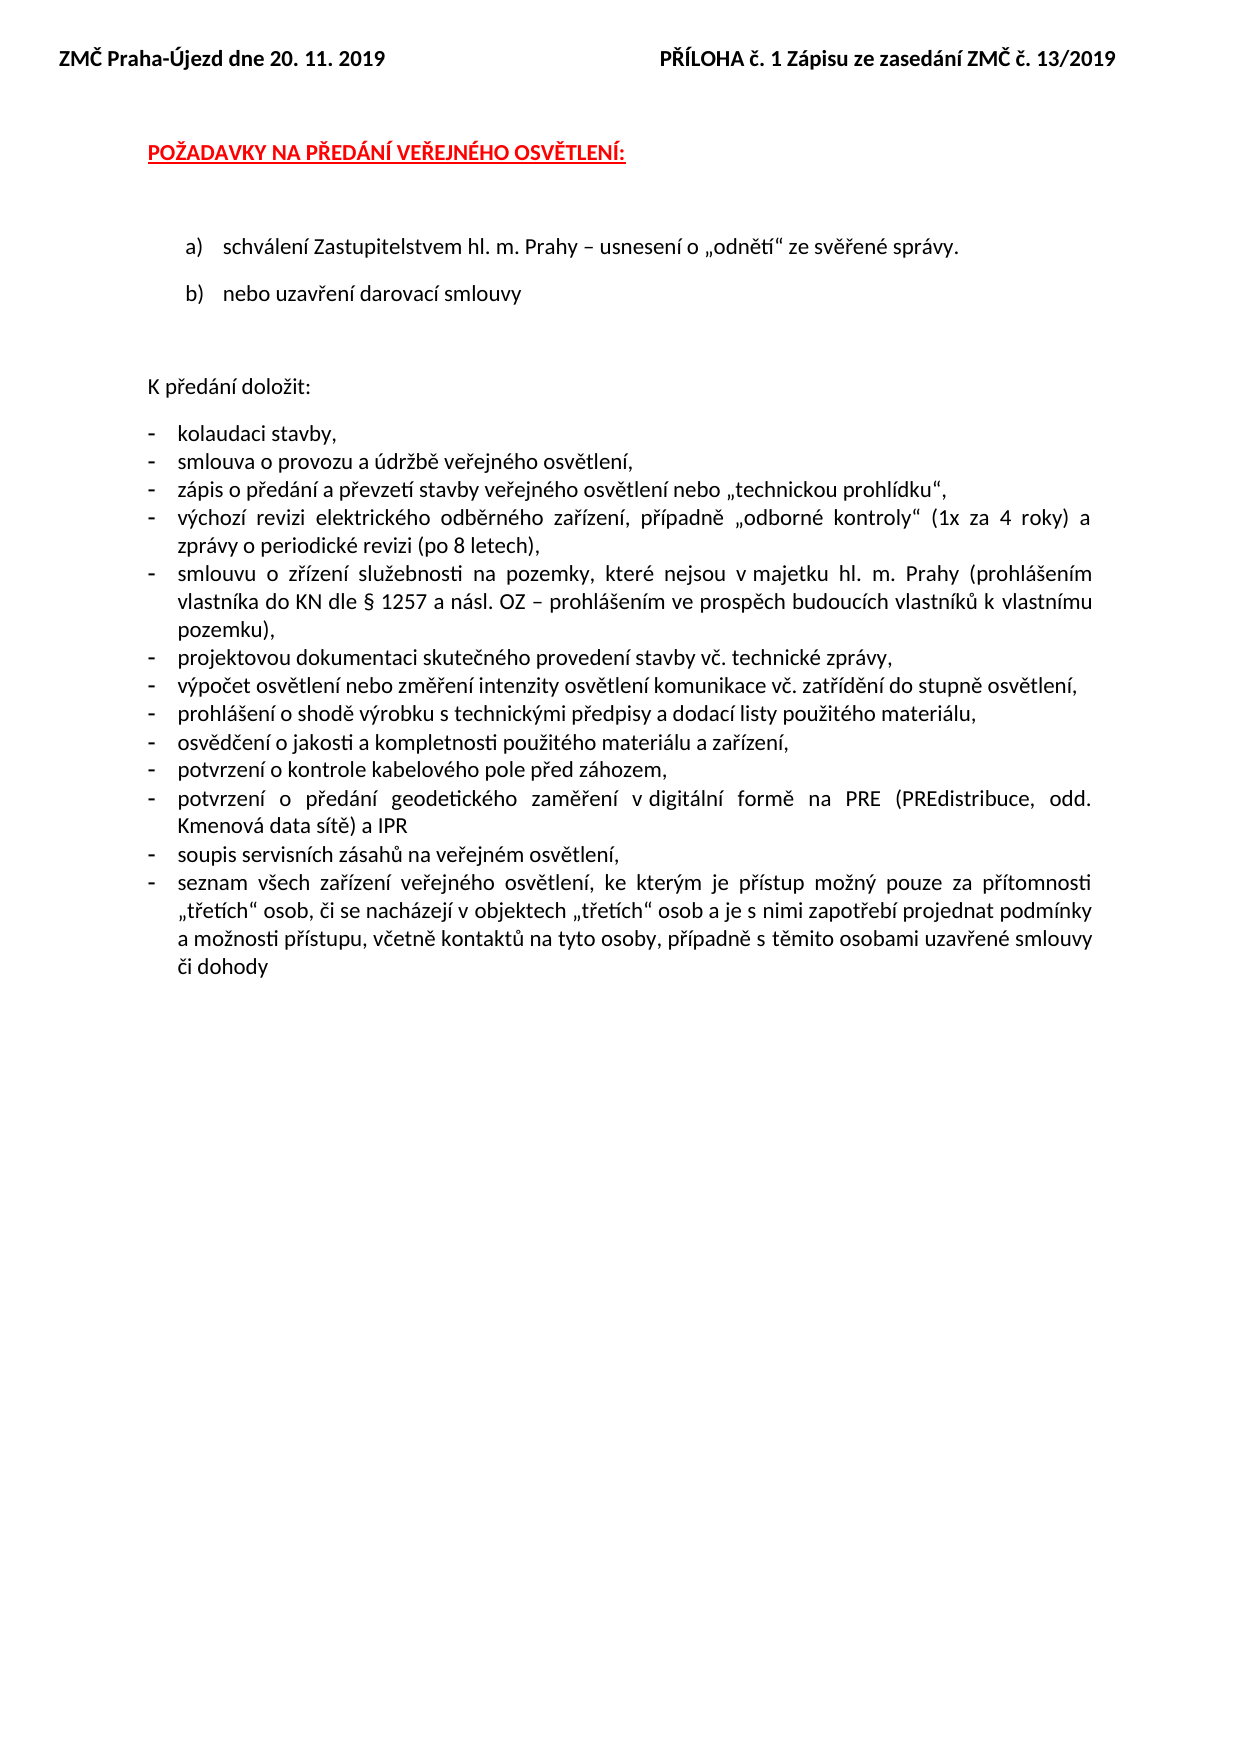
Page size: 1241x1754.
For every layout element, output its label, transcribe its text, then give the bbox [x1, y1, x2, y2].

list seznam všech zařízení veřejného osvětlení, ke kterým je přístup možný pouze za přítomnosti „třetích“ osob, či se nacházejí v objektech „třetích“ osob a je s nimi zapotřebí projednat podmínky a možnosti přístupu, včetně kontaktů na tyto osoby, případně s těmito osobami uzavřené smlouvy či dohody [148, 868, 1093, 980]
list osvědčení o jakosti a kompletnosti použitého materiálu a zařízení, [148, 728, 1093, 756]
list potvrzení o předání geodetického zaměření v digitální formě na PRE (PREdistribuce, odd. Kmenová data sítě) a IPR [148, 784, 1093, 840]
text ZMČ Praha-Újezd dne 20. 11. 2019 PŘÍLOHA č. 1 Zápisu ze zasedání ZMČ č. 13/2019 [59, 44, 1137, 72]
list kolaudaci stavby, [148, 419, 1093, 447]
list nebo uzavření darovací smlouvy [185, 279, 1093, 307]
text POŽADAVKY NA PŘEDÁNÍ VEŘEJNÉHO OSVĚTLENÍ: [148, 138, 1093, 166]
text K předání doložit: [148, 372, 1093, 401]
list výpočet osvětlení nebo změření intenzity osvětlení komunikace vč. zatřídění do stupně osvětlení, [148, 672, 1093, 699]
list soupis servisních zásahů na veřejném osvětlení, [148, 840, 1093, 868]
list schválení Zastupitelstvem hl. m. Prahy – usnesení o „odnětí“ ze svěřené správy. [185, 232, 1093, 260]
list prohlášení o shodě výrobku s technickými předpisy a dodací listy použitého materiálu, [148, 699, 1093, 728]
list projektovou dokumentaci skutečného provedení stavby vč. technické zprávy, [148, 643, 1093, 672]
list výchozí revizi elektrického odběrného zařízení, případně „odborné kontroly“ (1x za 4 roky) a zprávy o periodické revizi (po 8 letech), [148, 503, 1093, 559]
list potvrzení o kontrole kabelového pole před záhozem, [148, 756, 1093, 784]
list smlouvu o zřízení služebnosti na pozemky, které nejsou v majetku hl. m. Prahy (prohlášením vlastníka do KN dle § 1257 a násl. OZ – prohlášením ve prospěch budoucích vlastníků k vlastnímu pozemku), [148, 559, 1093, 643]
list zápis o předání a převzetí stavby veřejného osvětlení nebo „technickou prohlídku“, [148, 475, 1093, 503]
list smlouva o provozu a údržbě veřejného osvětlení, [148, 447, 1093, 475]
